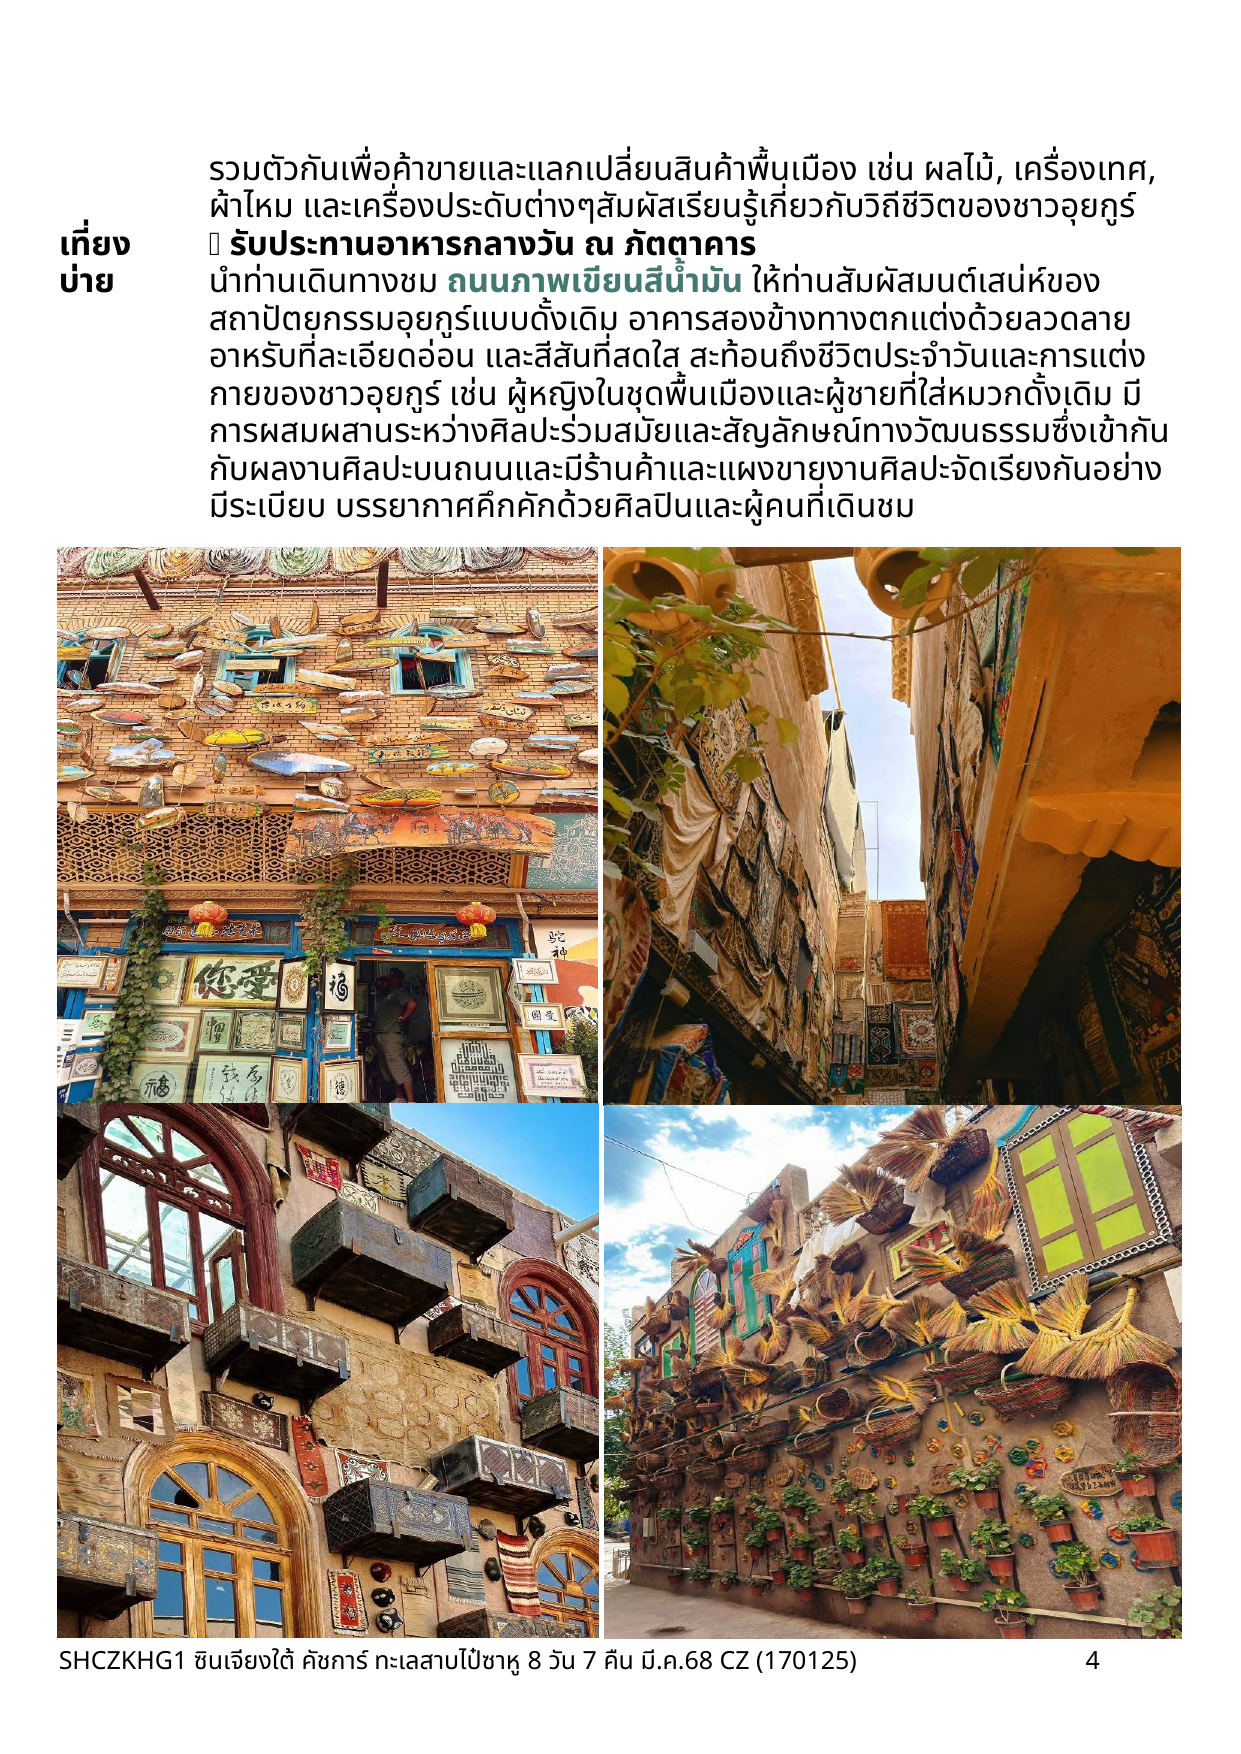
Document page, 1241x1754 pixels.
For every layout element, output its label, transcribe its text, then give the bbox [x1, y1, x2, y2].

text เที่ยง รับประทานอาหารกลางวัน ณ ภัตตาคาร [58, 225, 1182, 262]
picture [57, 547, 599, 1638]
text บ่าย นำท่านเดินทางชม ถนนภาพเขียนสีน้ำมัน ให้ท่านสัมผัสมนต์เสน่ห์ของสถาปัตยกรรมอุยกูร์แบบดั้งเดิม อาคารสองข้างทางตกแต่งด้วยลวดลายอาหรับที่ละเอียดอ่อน และสีสันที่สดใส สะท้อนถึงชีวิตประจำวันและการแต่งกายของชาวอุยกูร์ เช่น ผู้หญิงในชุดพื้นเมืองและผู้ชายที่ใส่หมวกดั้งเดิม มีการผสมผสานระหว่างศิลปะร่วมสมัยและสัญลักษณ์ทางวัฒนธรรมซึ่งเข้ากันกับผลงานศิลปะบนถนนและมีร้านค้าและแผงขายงานศิลปะจัดเรียงกันอย่างมีระเบียบ บรรยากาศคึกคักด้วยศิลปินและผู้คนที่เดินชม [609, 262, 1182, 525]
text บ่าย นำท่านเดินทางชม ถนนภาพเขียนสีน้ำมัน ให้ท่านสัมผัสมนต์เสน่ห์ของสถาปัตยกรรมอุยกูร์แบบดั้งเดิม อาคารสองข้างทางตกแต่งด้วยลวดลายอาหรับที่ละเอียดอ่อน และสีสันที่สดใส สะท้อนถึงชีวิตประจำวันและการแต่งกายของชาวอุยกูร์ เช่น ผู้หญิงในชุดพื้นเมืองและผู้ชายที่ใส่หมวกดั้งเดิม มีการผสมผสานระหว่างศิลปะร่วมสมัยและสัญลักษณ์ทางวัฒนธรรมซึ่งเข้ากันกับผลงานศิลปะบนถนนและมีร้านค้าและแผงขายงานศิลปะจัดเรียงกันอย่างมีระเบียบ บรรยากาศคึกคักด้วยศิลปินและผู้คนที่เดินชม [58, 262, 819, 525]
picture [603, 547, 1182, 1639]
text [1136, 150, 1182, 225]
